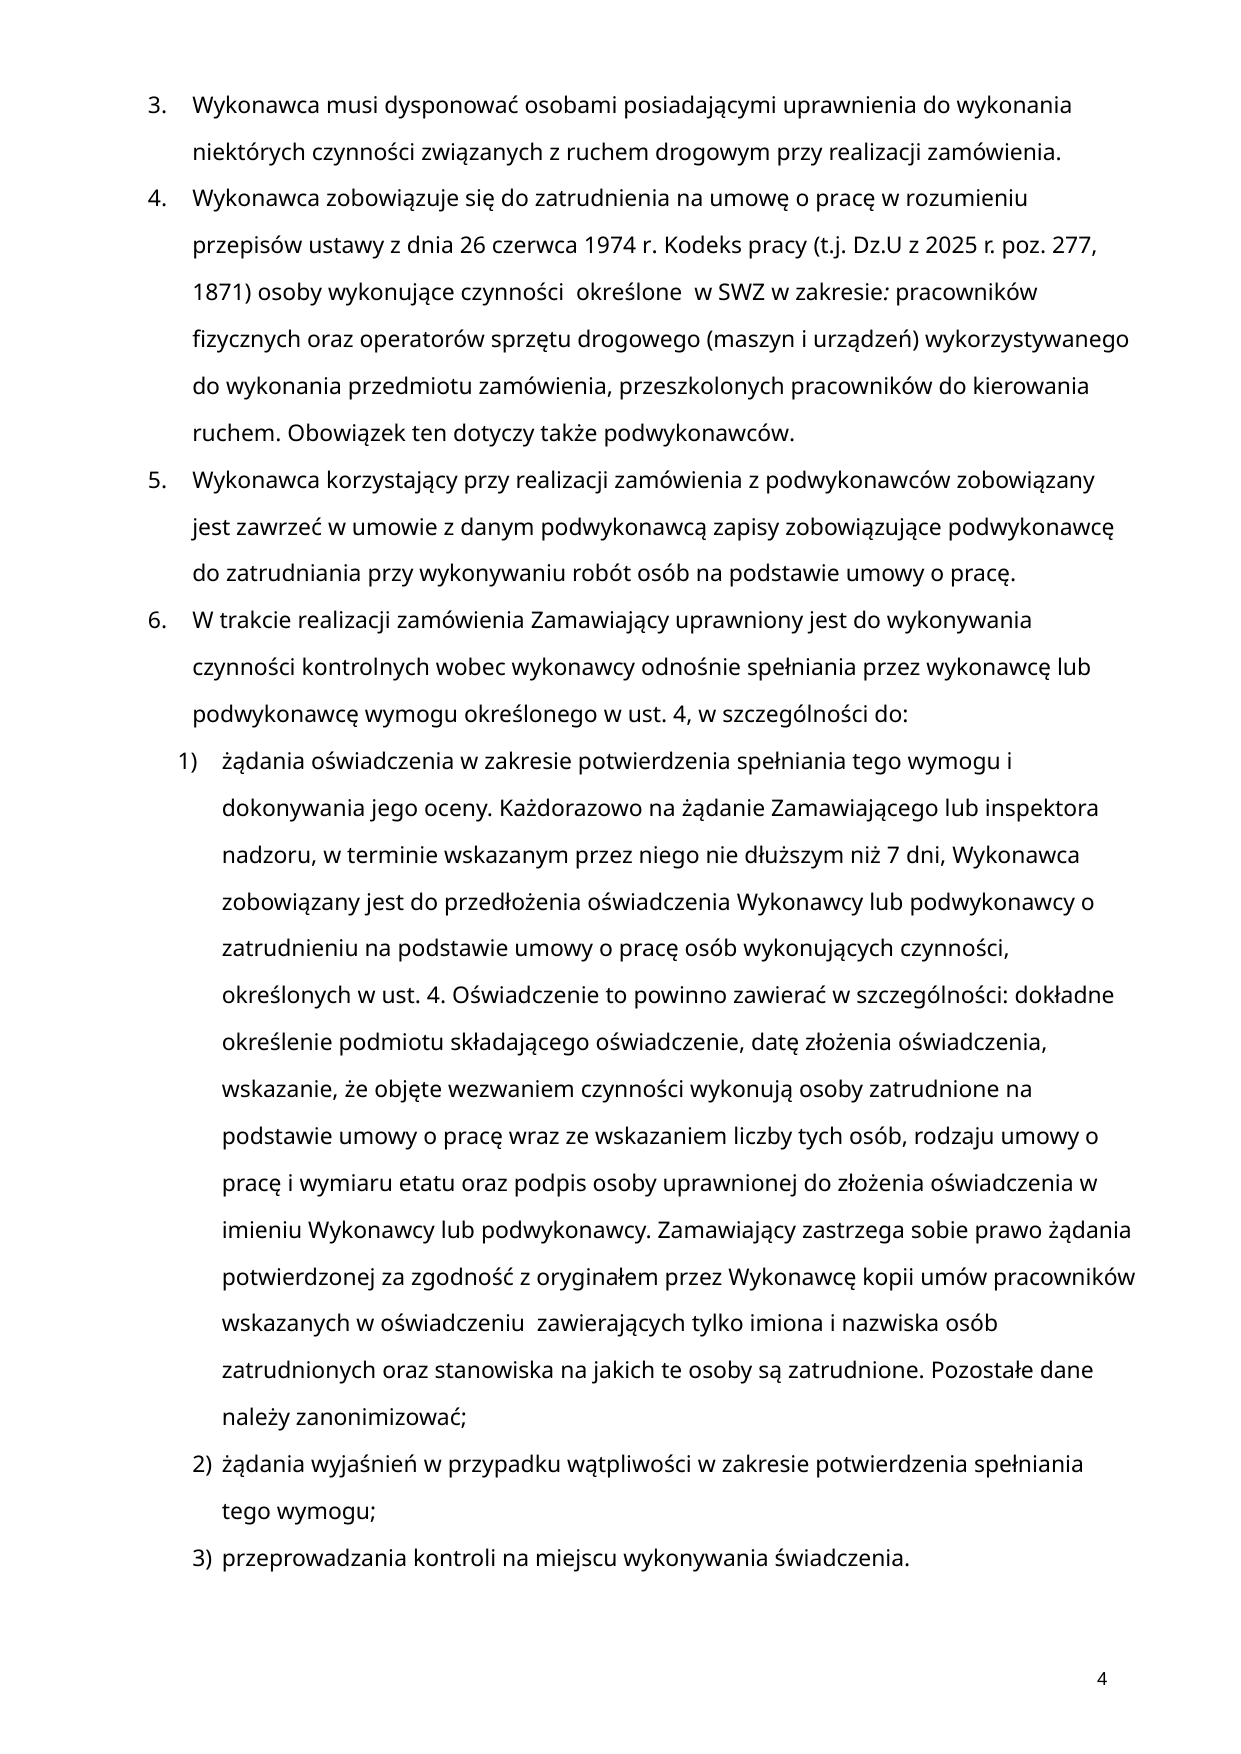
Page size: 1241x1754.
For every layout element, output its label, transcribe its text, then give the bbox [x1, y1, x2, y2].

list Wykonawca korzystający przy realizacji zamówienia z podwykonawców zobowiązany jest zawrzeć w umowie z danym podwykonawcą zapisy zobowiązujące podwykonawcę do zatrudniania przy wykonywaniu robót osób na podstawie umowy o pracę. [148, 464, 1137, 589]
list przeprowadzania kontroli na miejscu wykonywania świadczenia. [192, 1542, 1137, 1573]
list W trakcie realizacji zamówienia Zamawiający uprawniony jest do wykonywania czynności kontrolnych wobec wykonawcy odnośnie spełniania przez wykonawcę lub podwykonawcę wymogu określonego w ust. 4, w szczególności do: [148, 604, 1137, 729]
list żądania wyjaśnień w przypadku wątpliwości w zakresie potwierdzenia spełniania tego wymogu; [192, 1448, 1137, 1526]
list żądania oświadczenia w zakresie potwierdzenia spełniania tego wymogu i dokonywania jego oceny. Każdorazowo na żądanie Zamawiającego lub inspektora nadzoru, w terminie wskazanym przez niego nie dłuższym niż 7 dni, Wykonawca zobowiązany jest do przedłożenia oświadczenia Wykonawcy lub podwykonawcy o zatrudnieniu na podstawie umowy o pracę osób wykonujących czynności, określonych w ust. 4. Oświadczenie to powinno zawierać w szczególności: dokładne określenie podmiotu składającego oświadczenie, datę złożenia oświadczenia, wskazanie, że objęte wezwaniem czynności wykonują osoby zatrudnione na podstawie umowy o pracę wraz ze wskazaniem liczby tych osób, rodzaju umowy o pracę i wymiaru etatu oraz podpis osoby uprawnionej do złożenia oświadczenia w imieniu Wykonawcy lub podwykonawcy. Zamawiający zastrzega sobie prawo żądania potwierdzonej za zgodność z oryginałem przez Wykonawcę kopii umów pracowników wskazanych w oświadczeniu zawierających tylko imiona i nazwiska osób zatrudnionych oraz stanowiska na jakich te osoby są zatrudnione. Pozostałe dane należy zanonimizować; [177, 745, 1137, 1432]
list Wykonawca musi dysponować osobami posiadającymi uprawnienia do wykonania niektórych czynności związanych z ruchem drogowym przy realizacji zamówienia. [148, 89, 1137, 167]
list Wykonawca zobowiązuje się do zatrudnienia na umowę o pracę w rozumieniu przepisów ustawy z dnia 26 czerwca 1974 r. Kodeks pracy (t.j. Dz.U z 2025 r. poz. 277, 1871) osoby wykonujące czynności określone w SWZ w zakresie: pracowników fizycznych oraz operatorów sprzętu drogowego (maszyn i urządzeń) wykorzystywanego do wykonania przedmiotu zamówienia, przeszkolonych pracowników do kierowania ruchem. Obowiązek ten dotyczy także podwykonawców. [148, 182, 1137, 448]
